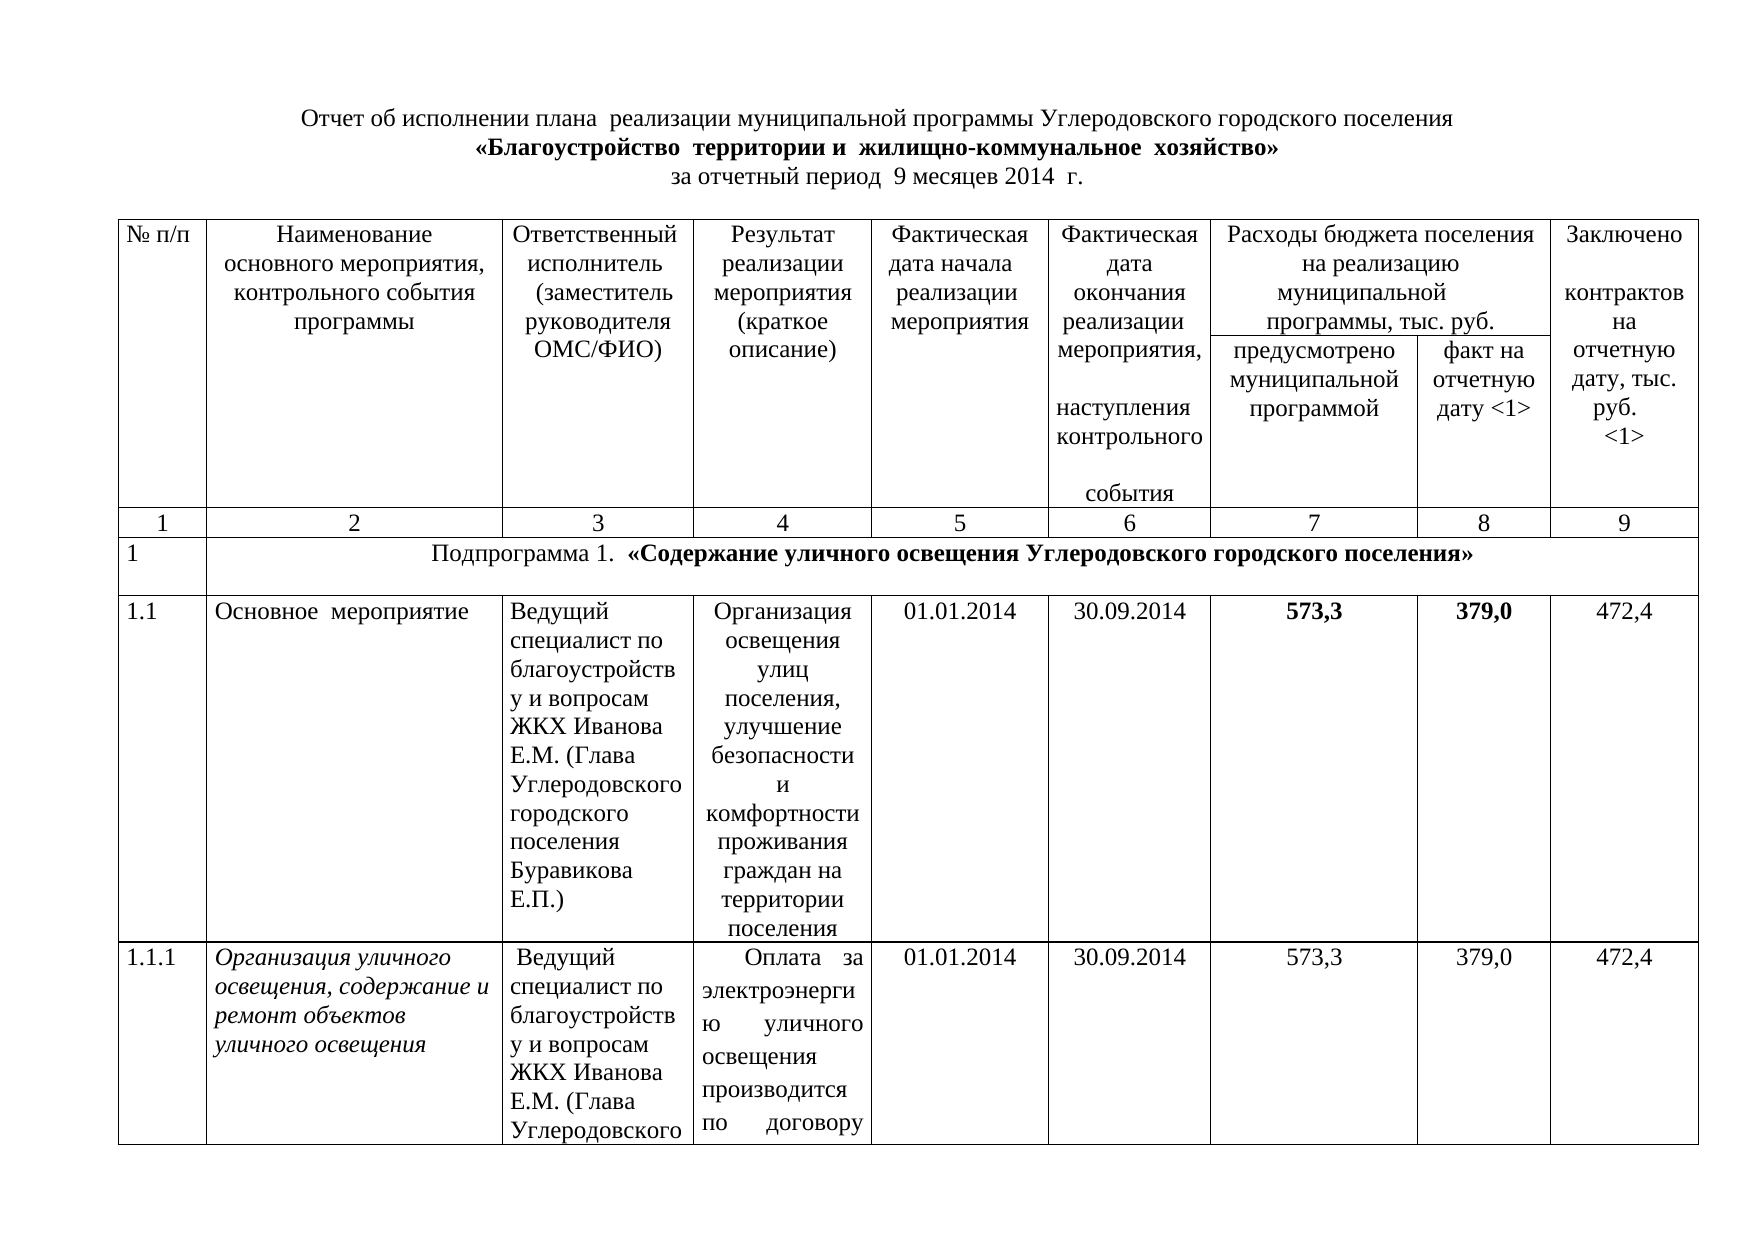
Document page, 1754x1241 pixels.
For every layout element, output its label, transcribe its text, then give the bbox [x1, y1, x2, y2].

table_cell 472,4 [1551, 943, 1698, 1144]
table_cell 30.09.2014 [1049, 596, 1210, 941]
table_cell Организация освещения улиц поселения, улучшение безопасности и комфортности проживания граждан на территории поселения [694, 596, 871, 941]
table_header Ответственный исполнитель (заместитель руководителя ОМС/ФИО) [503, 220, 693, 507]
table_cell факт на отчетную дату <1> [1418, 336, 1550, 507]
table_cell 472,4 [1551, 596, 1698, 941]
table_cell Основное мероприятие [207, 596, 502, 941]
table_header Заключено контрактов на отчетную дату, тыс. руб. <1> [1551, 220, 1698, 507]
table_cell 573,3 [1211, 596, 1417, 941]
table_cell 1 [119, 508, 206, 537]
table_cell 8 [1418, 508, 1550, 537]
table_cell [503, 943, 693, 1144]
table_cell 01.01.2014 [872, 596, 1048, 941]
text за отчетный период 9 месяцев 2014 г. [118, 161, 1636, 190]
table_cell 379,0 [1418, 596, 1550, 941]
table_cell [694, 943, 871, 1144]
text «Благоустройство территории и жилищно-коммунальное хозяйство» [118, 132, 1636, 161]
table_cell 30.09.2014 [1049, 943, 1210, 1144]
table_cell предусмотрено муниципальной программой [1211, 336, 1417, 507]
table_cell 1 [119, 538, 206, 595]
table_cell 3 [503, 508, 693, 537]
table_cell 01.01.2014 [872, 943, 1048, 1144]
table_cell 6 [1049, 508, 1210, 537]
table_cell 4 [694, 508, 871, 537]
table_header № п/п [119, 220, 206, 507]
table_cell 1.1 [119, 596, 206, 941]
table_header Расходы бюджета поселения на реализацию муниципальной программы, тыс. руб. [1211, 220, 1550, 334]
table_cell 9 [1551, 508, 1698, 537]
table_header Результат реализации мероприятия (краткое описание) [694, 220, 871, 507]
table_cell 2 [207, 508, 502, 537]
table_cell 379,0 [1418, 943, 1550, 1144]
table_cell 1.1.1 [119, 943, 206, 1144]
table_cell 7 [1211, 508, 1417, 537]
table_cell 5 [872, 508, 1048, 537]
table_header Наименование основного мероприятия, контрольного события программы [207, 220, 502, 507]
table_cell 573,3 [1211, 943, 1417, 1144]
table_header Фактическая дата начала реализации мероприятия [872, 220, 1048, 507]
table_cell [207, 943, 502, 1144]
table_cell Ведущий специалист по благоустройству и вопросам ЖКХ Иванова Е.М. (Глава Углеродовского городского поселения Буравикова Е.П.) [503, 596, 693, 941]
table_header Фактическая дата окончания реализации мероприятия, наступления контрольного события [1049, 220, 1210, 507]
table_cell Подпрограмма 1. «Содержание уличного освещения Углеродовского городского поселения» [207, 538, 1698, 595]
text Отчет об исполнении плана реализации муниципальной программы Углеродовского городского поселения [118, 103, 1636, 132]
